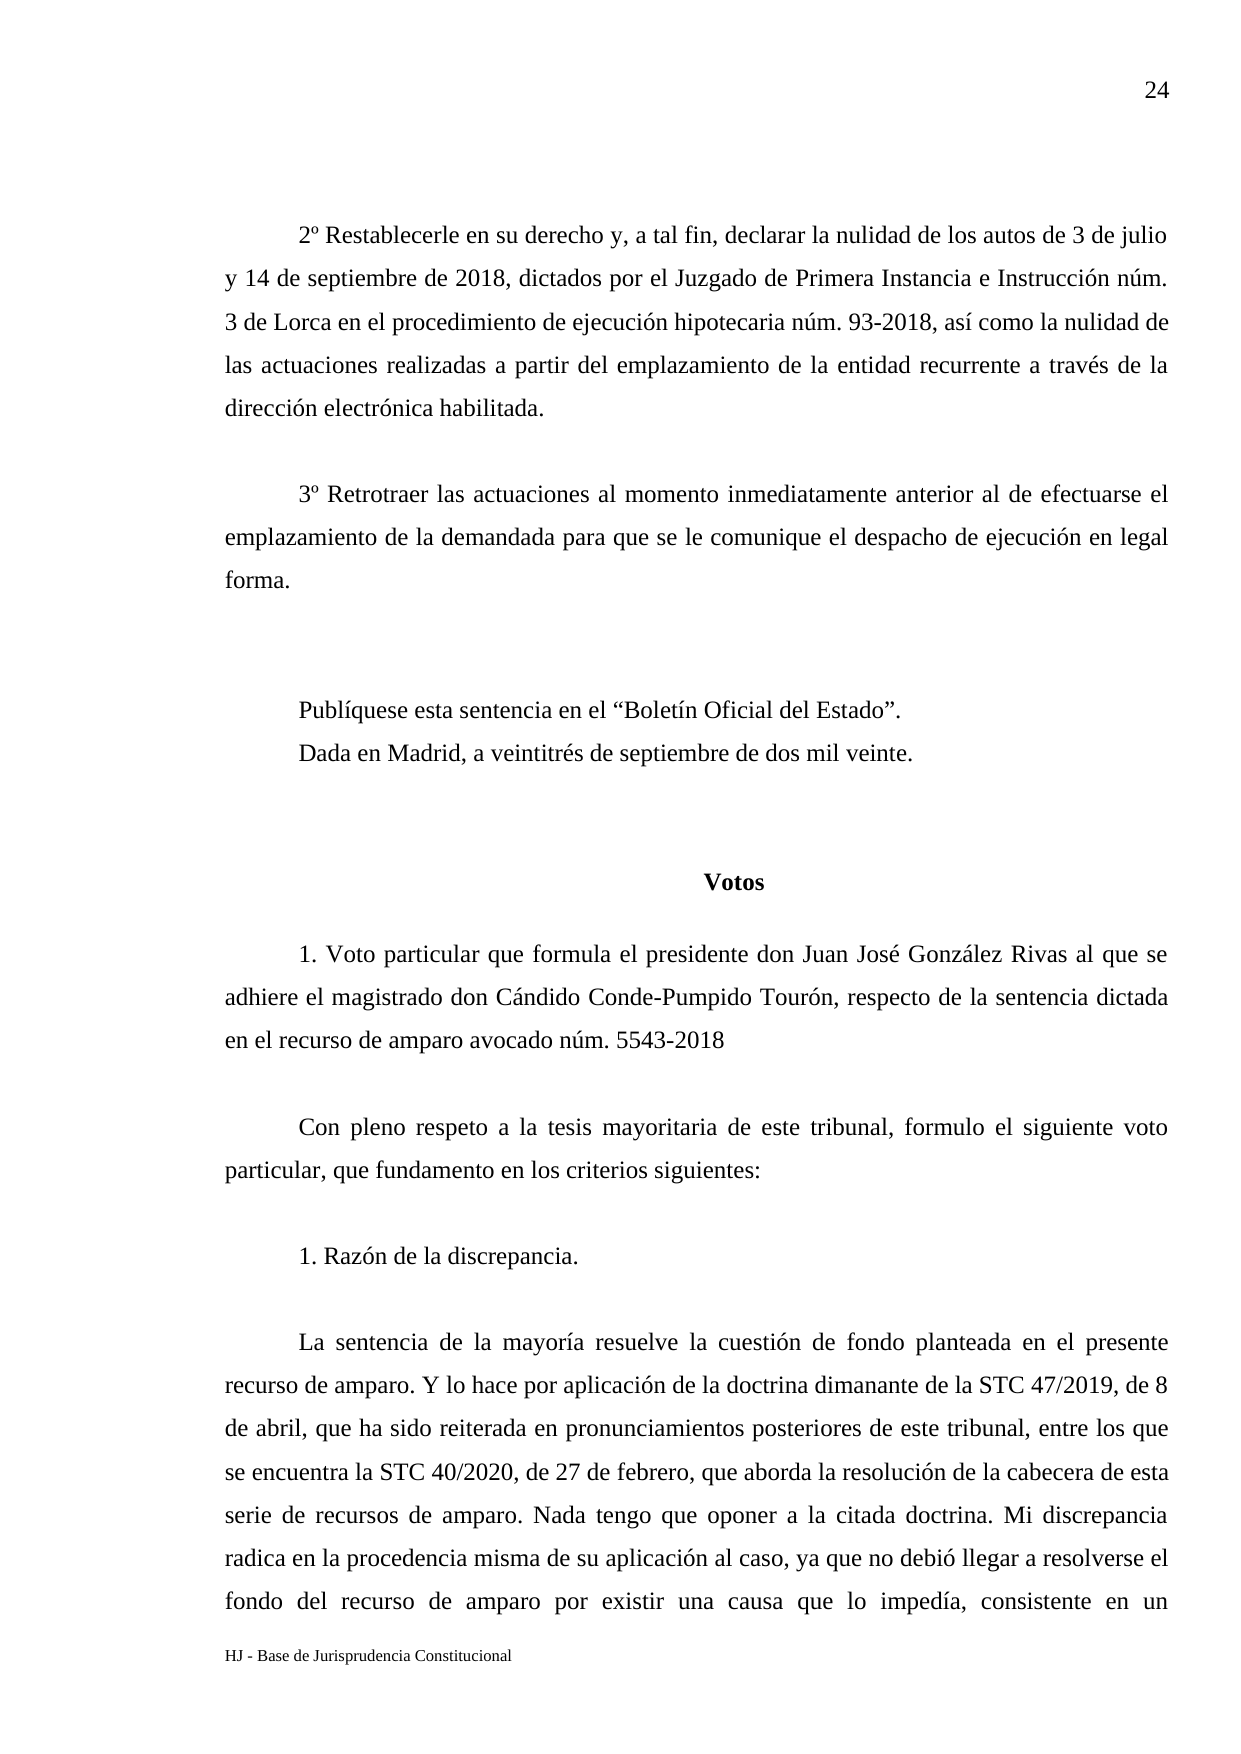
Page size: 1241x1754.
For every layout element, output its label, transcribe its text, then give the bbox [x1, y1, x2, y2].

text Publíquese esta sentencia en el “Boletín Oficial del Estado”. [224, 695, 1169, 723]
text 3º Retrotraer las actuaciones al momento inmediatamente anterior al de efectuarse el emplazamiento de la demandada para que se le comunique el despacho de ejecución en legal forma. [224, 479, 1169, 594]
text 1. Voto particular que formula el presidente don Juan José González Rivas al que se adhiere el magistrado don Cándido Conde-Pumpido Tourón, respecto de la sentencia dictada en el recurso de amparo avocado núm. 5543-2018 [224, 939, 1169, 1054]
text Dada en Madrid, a veintitrés de septiembre de dos mil veinte. [224, 738, 1169, 767]
text Con pleno respeto a la tesis mayoritaria de este tribunal, formulo el siguiente voto particular, que fundamento en los criterios siguientes: [224, 1112, 1169, 1183]
subtitle Votos [224, 867, 1169, 896]
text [224, 1327, 1169, 1615]
text 2º Restablecerle en su derecho y, a tal fin, declarar la nulidad de los autos de 3 de julio y 14 de septiembre de 2018, dictados por el Juzgado de Primera Instancia e Instrucción núm. 3 de Lorca en el procedimiento de ejecución hipotecaria núm. 93-2018, así como la nulidad de las actuaciones realizadas a partir del emplazamiento de la entidad recurrente a través de la dirección electrónica habilitada. [224, 220, 1169, 422]
text 1. Razón de la discrepancia. [224, 1241, 1169, 1270]
